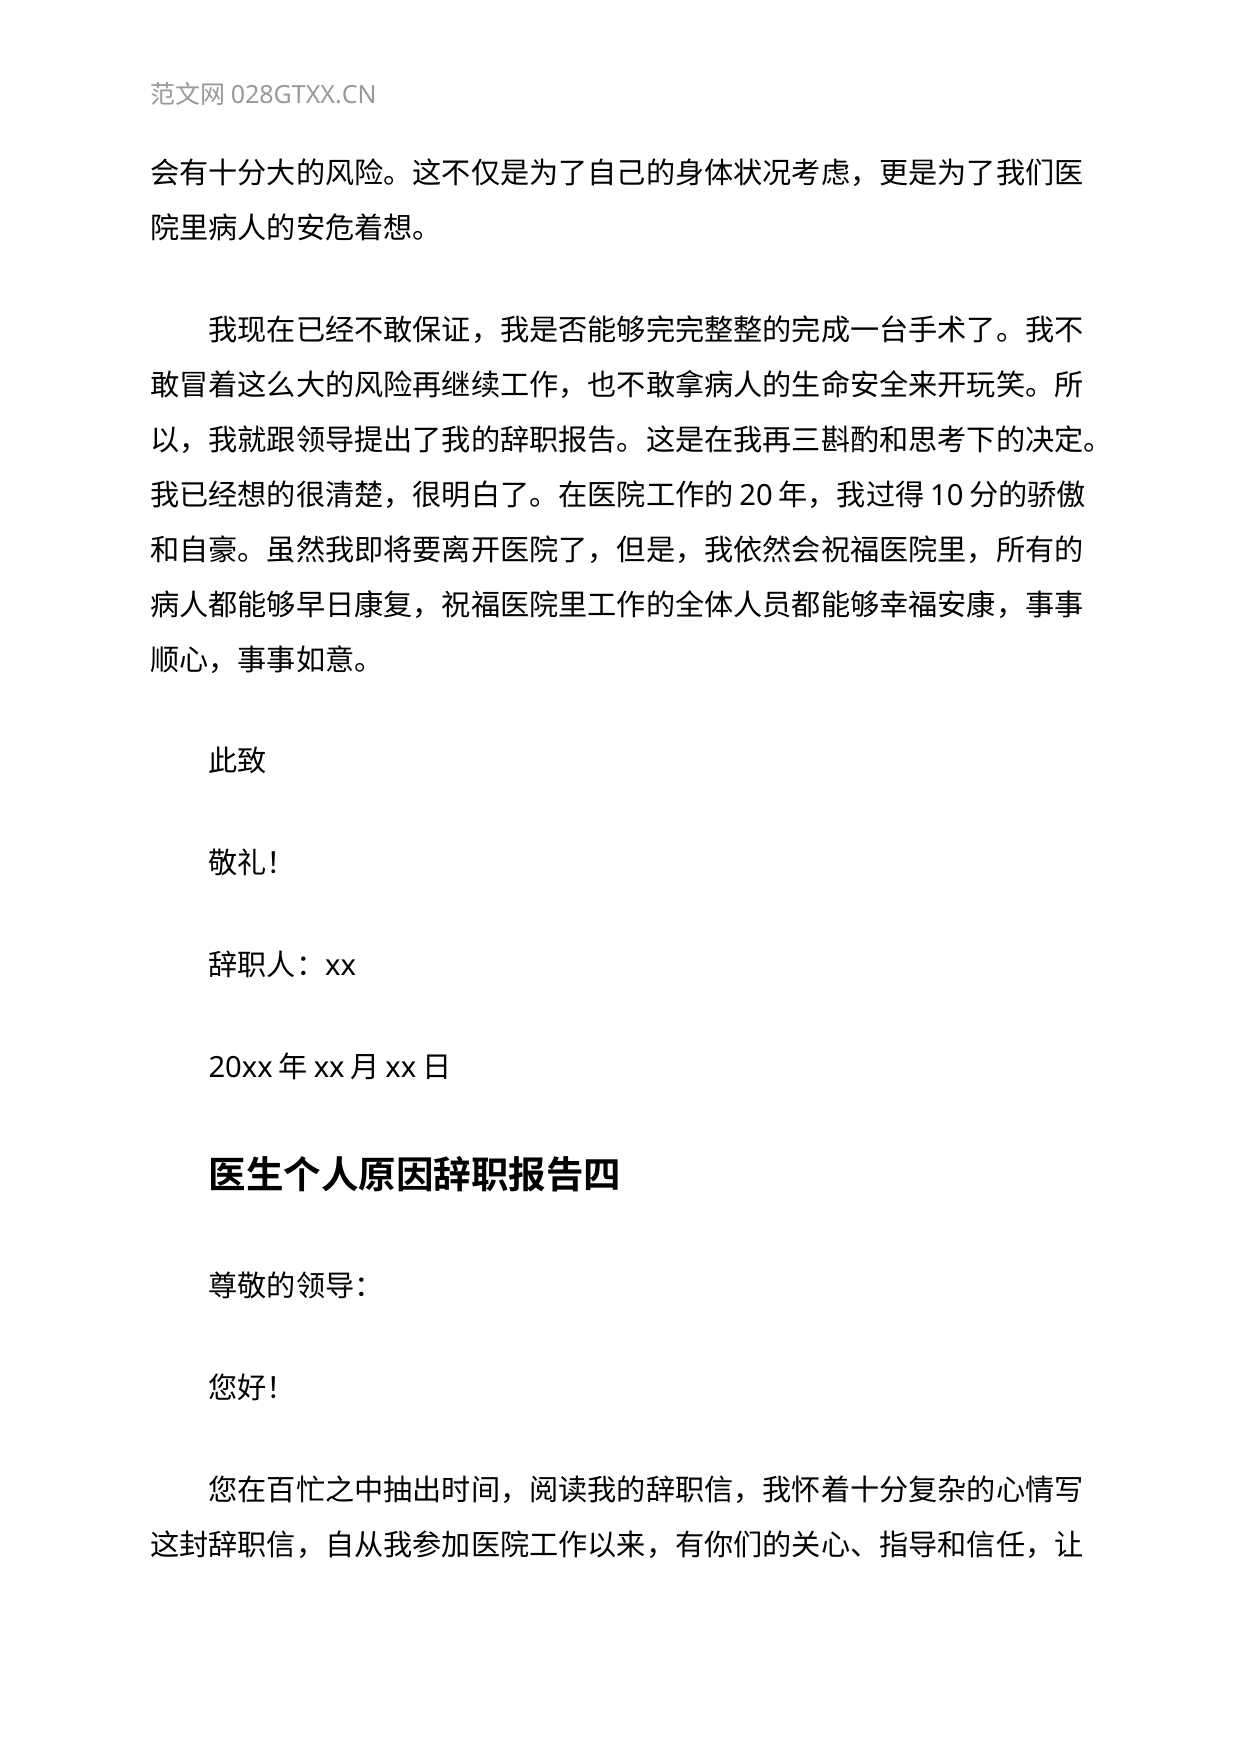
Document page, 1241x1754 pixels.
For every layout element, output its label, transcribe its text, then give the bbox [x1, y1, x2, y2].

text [150, 1466, 1090, 1563]
text 尊敬的领导： [150, 1263, 1090, 1305]
text 我现在已经不敢保证，我是否能够完完整整的完成一台手术了。我不敢冒着这么大的风险再继续工作，也不敢拿病人的生命安全来开玩笑。所以，我就跟领导提出了我的辞职报告。这是在我再三斟酌和思考下的决定。我已经想的很清楚，很明白了。在医院工作的20年，我过得10分的骄傲和自豪。虽然我即将要离开医院了，但是，我依然会祝福医院里，所有的病人都能够早日康复，祝福医院里工作的全体人员都能够幸福安康，事事顺心，事事如意。 [150, 307, 1090, 678]
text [150, 150, 1090, 247]
text 20xx年xx月xx日 [150, 1043, 1090, 1086]
text 敬礼！ [150, 840, 1090, 882]
text 医生个人原因辞职报告四 [150, 1145, 1090, 1200]
text 辞职人：xx [150, 941, 1090, 984]
text 此致 [150, 738, 1090, 780]
text 您好！ [150, 1364, 1090, 1407]
